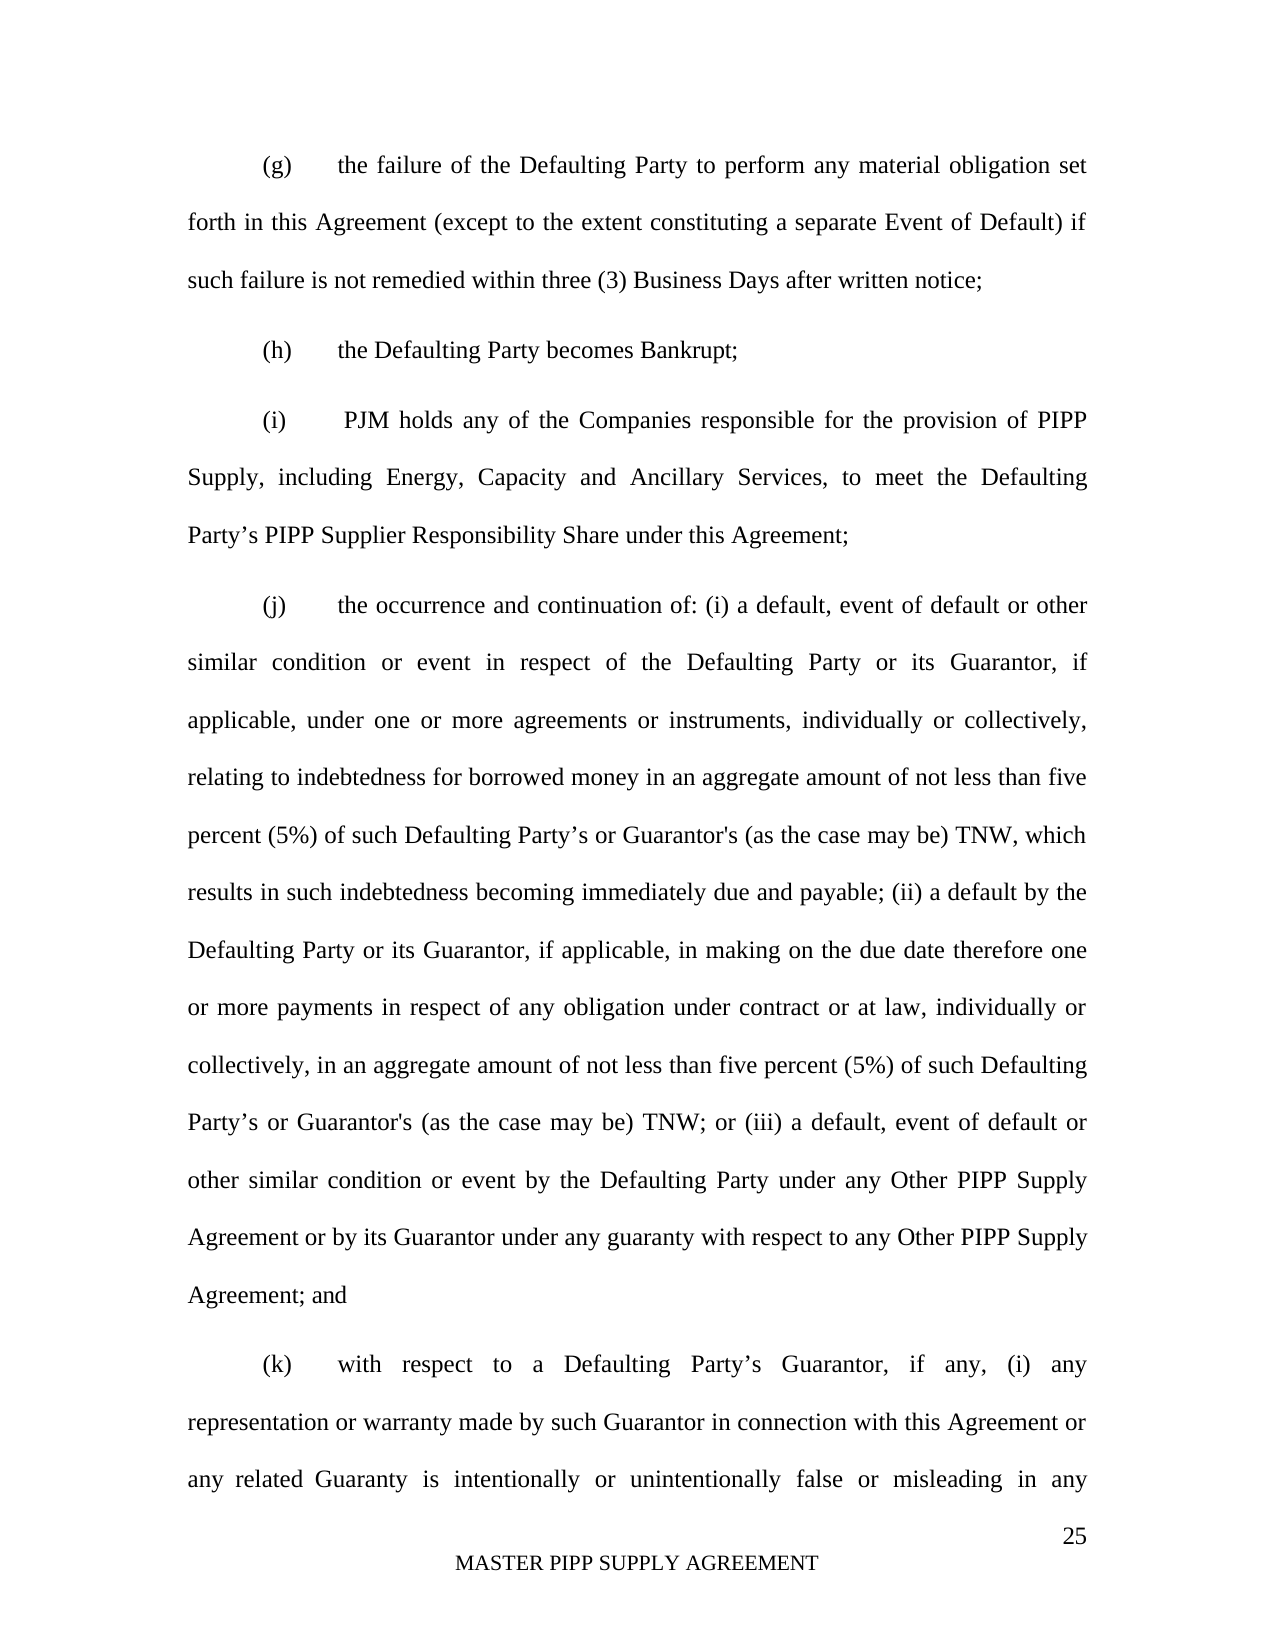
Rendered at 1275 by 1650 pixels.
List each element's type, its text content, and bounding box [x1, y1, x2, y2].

list the occurrence and continuation of: (i) a default, event of default or other similar condition or event in respect of the Defaulting Party or its Guarantor, if applicable, under one or more agreements or instruments, individually or collectively, relating to indebtedness for borrowed money in an aggregate amount of not less than five percent (5%) of such Defaulting Party’s or Guarantor's (as the case may be) TNW, which results in such indebtedness becoming immediately due and payable; (ii) a default by the Defaulting Party or its Guarantor, if applicable, in making on the due date therefore one or more payments in respect of any obligation under contract or at law, individually or collectively, in an aggregate amount of not less than five percent (5%) of such Defaulting Party’s or Guarantor's (as the case may be) TNW; or (iii) a default, event of default or other similar condition or event by the Defaulting Party under any Other PIPP Supply Agreement or by its Guarantor under any guaranty with respect to any Other PIPP Supply Agreement; and [187, 590, 1088, 1309]
list the Defaulting Party becomes Bankrupt; [262, 335, 1214, 364]
list the failure of the Defaulting Party to perform any material obligation set forth in this Agreement (except to the extent constituting a separate Event of Default) if such failure is not remedied within three (3) Business Days after written notice; [187, 150, 1088, 294]
list PJM holds any of the Companies responsible for the provision of PIPP Supply, including Energy, Capacity and Ancillary Services, to meet the Defaulting Party’s PIPP Supplier Responsibility Share under this Agreement; [187, 405, 1088, 549]
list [187, 1349, 1088, 1493]
